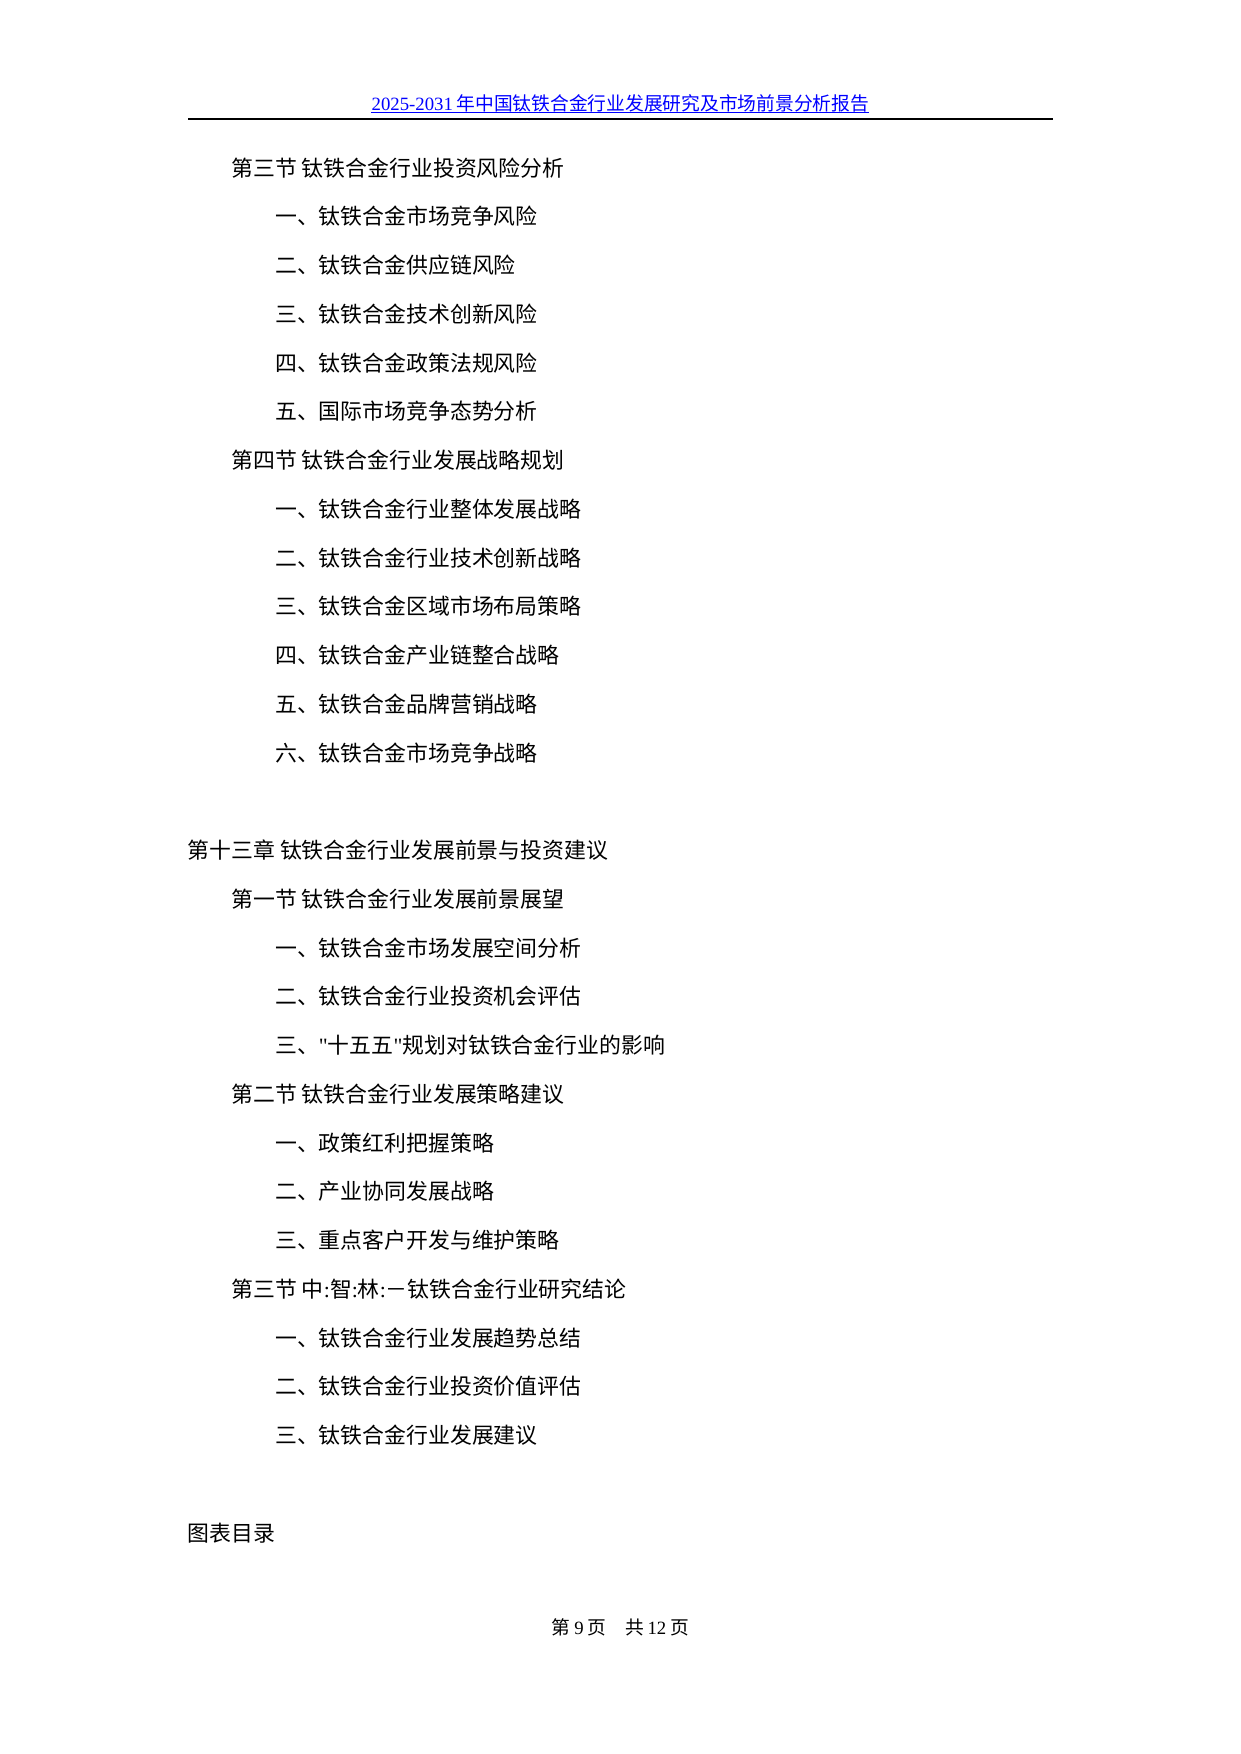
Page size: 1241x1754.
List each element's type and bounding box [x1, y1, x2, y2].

text [187, 150, 1053, 1548]
